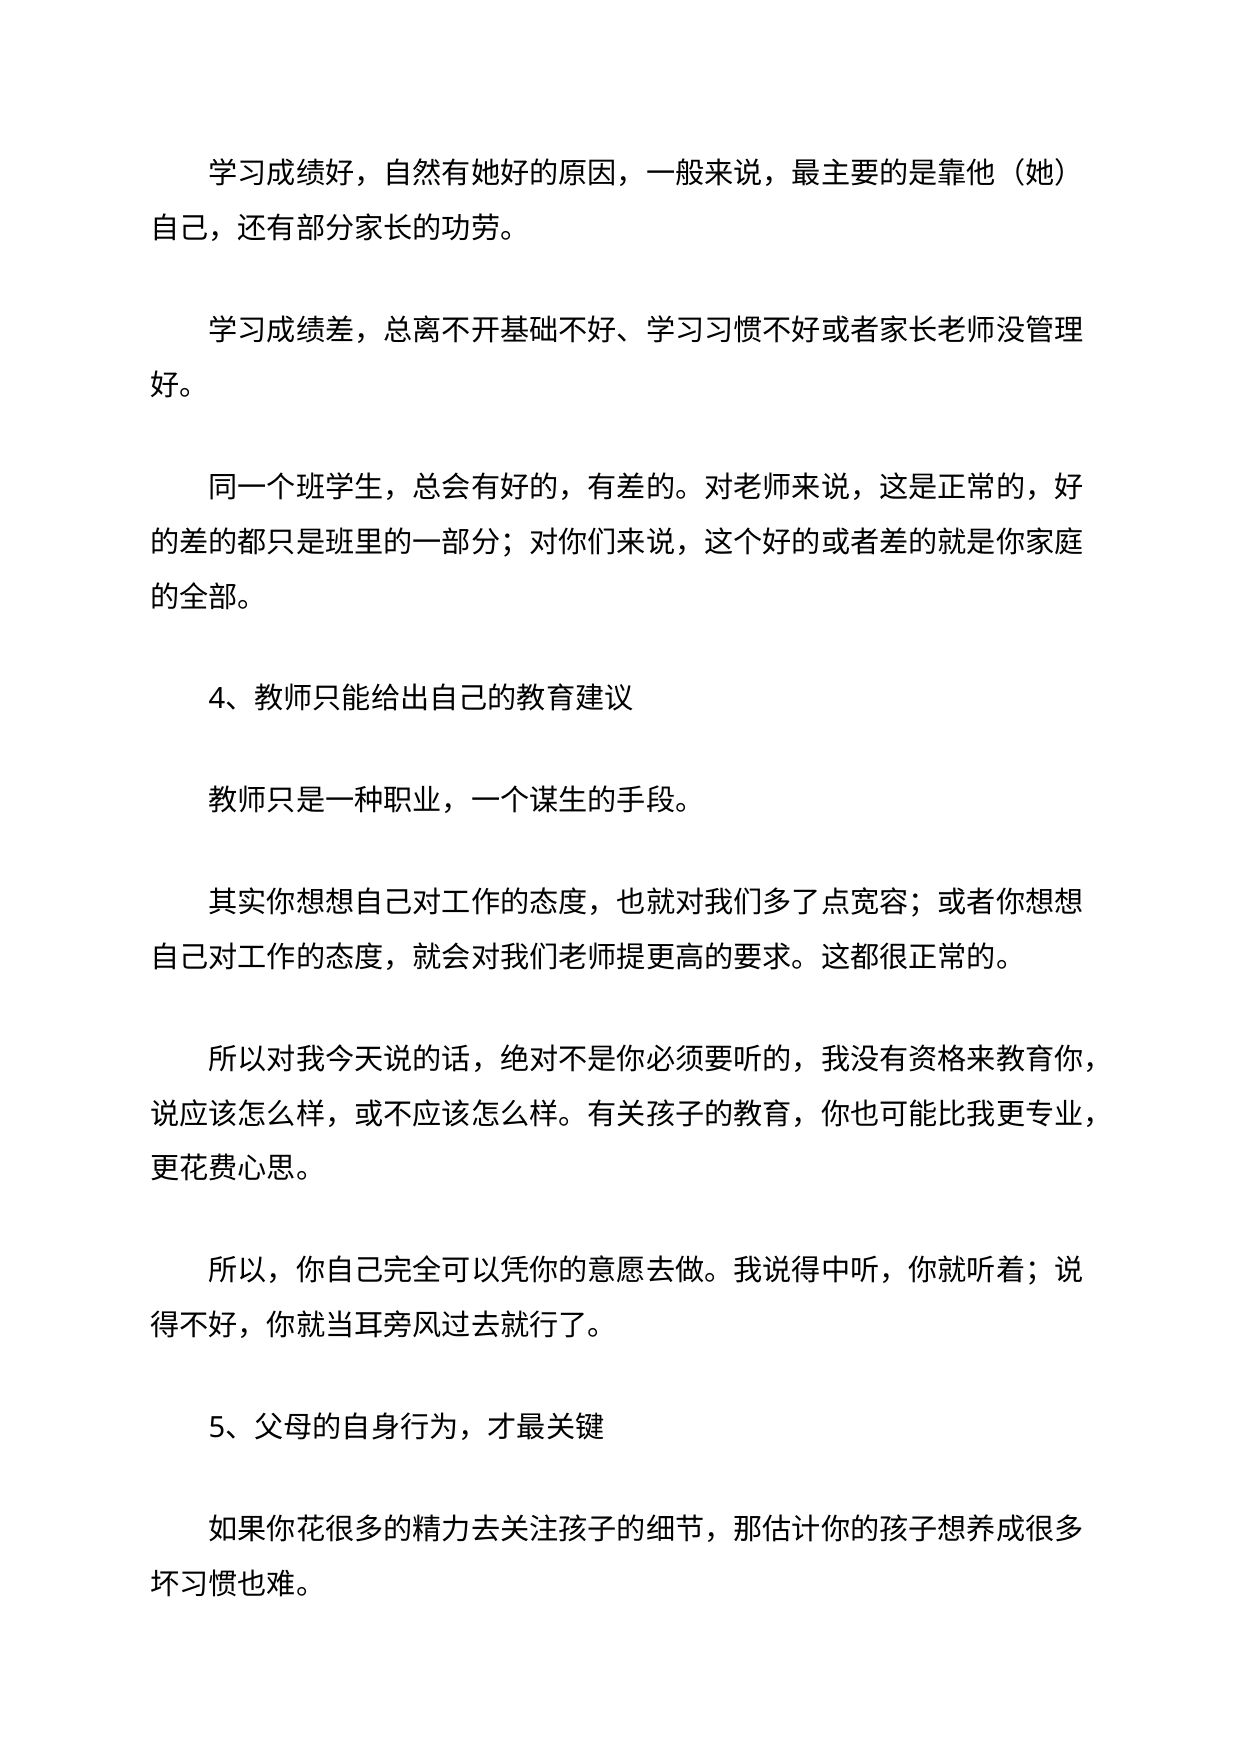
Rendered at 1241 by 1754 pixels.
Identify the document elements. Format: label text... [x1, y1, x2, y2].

text 所以，你自己完全可以凭你的意愿去做。我说得中听，你就听着；说得不好，你就当耳旁风过去就行了。 [150, 1247, 1090, 1344]
text 学习成绩差，总离不开基础不好、学习习惯不好或者家长老师没管理好。 [150, 307, 1090, 404]
text 如果你花很多的精力去关注孩子的细节，那估计你的孩子想养成很多坏习惯也难。 [150, 1506, 1090, 1603]
text 5、父母的自身行为，才最关键 [150, 1403, 1090, 1446]
text 学习成绩好，自然有她好的原因，一般来说，最主要的是靠他（她）自己，还有部分家长的功劳。 [150, 150, 1090, 247]
text 4、教师只能给出自己的教育建议 [150, 675, 1090, 717]
text 同一个班学生，总会有好的，有差的。对老师来说，这是正常的，好的差的都只是班里的一部分；对你们来说，这个好的或者差的就是你家庭的全部。 [150, 463, 1090, 615]
text 其实你想想自己对工作的态度，也就对我们多了点宽容；或者你想想自己对工作的态度，就会对我们老师提更高的要求。这都很正常的。 [150, 879, 1090, 976]
text 教师只是一种职业，一个谋生的手段。 [150, 777, 1090, 819]
text 所以对我今天说的话，绝对不是你必须要听的，我没有资格来教育你，说应该怎么样，或不应该怎么样。有关孩子的教育，你也可能比我更专业，更花费心思。 [150, 1035, 1090, 1187]
